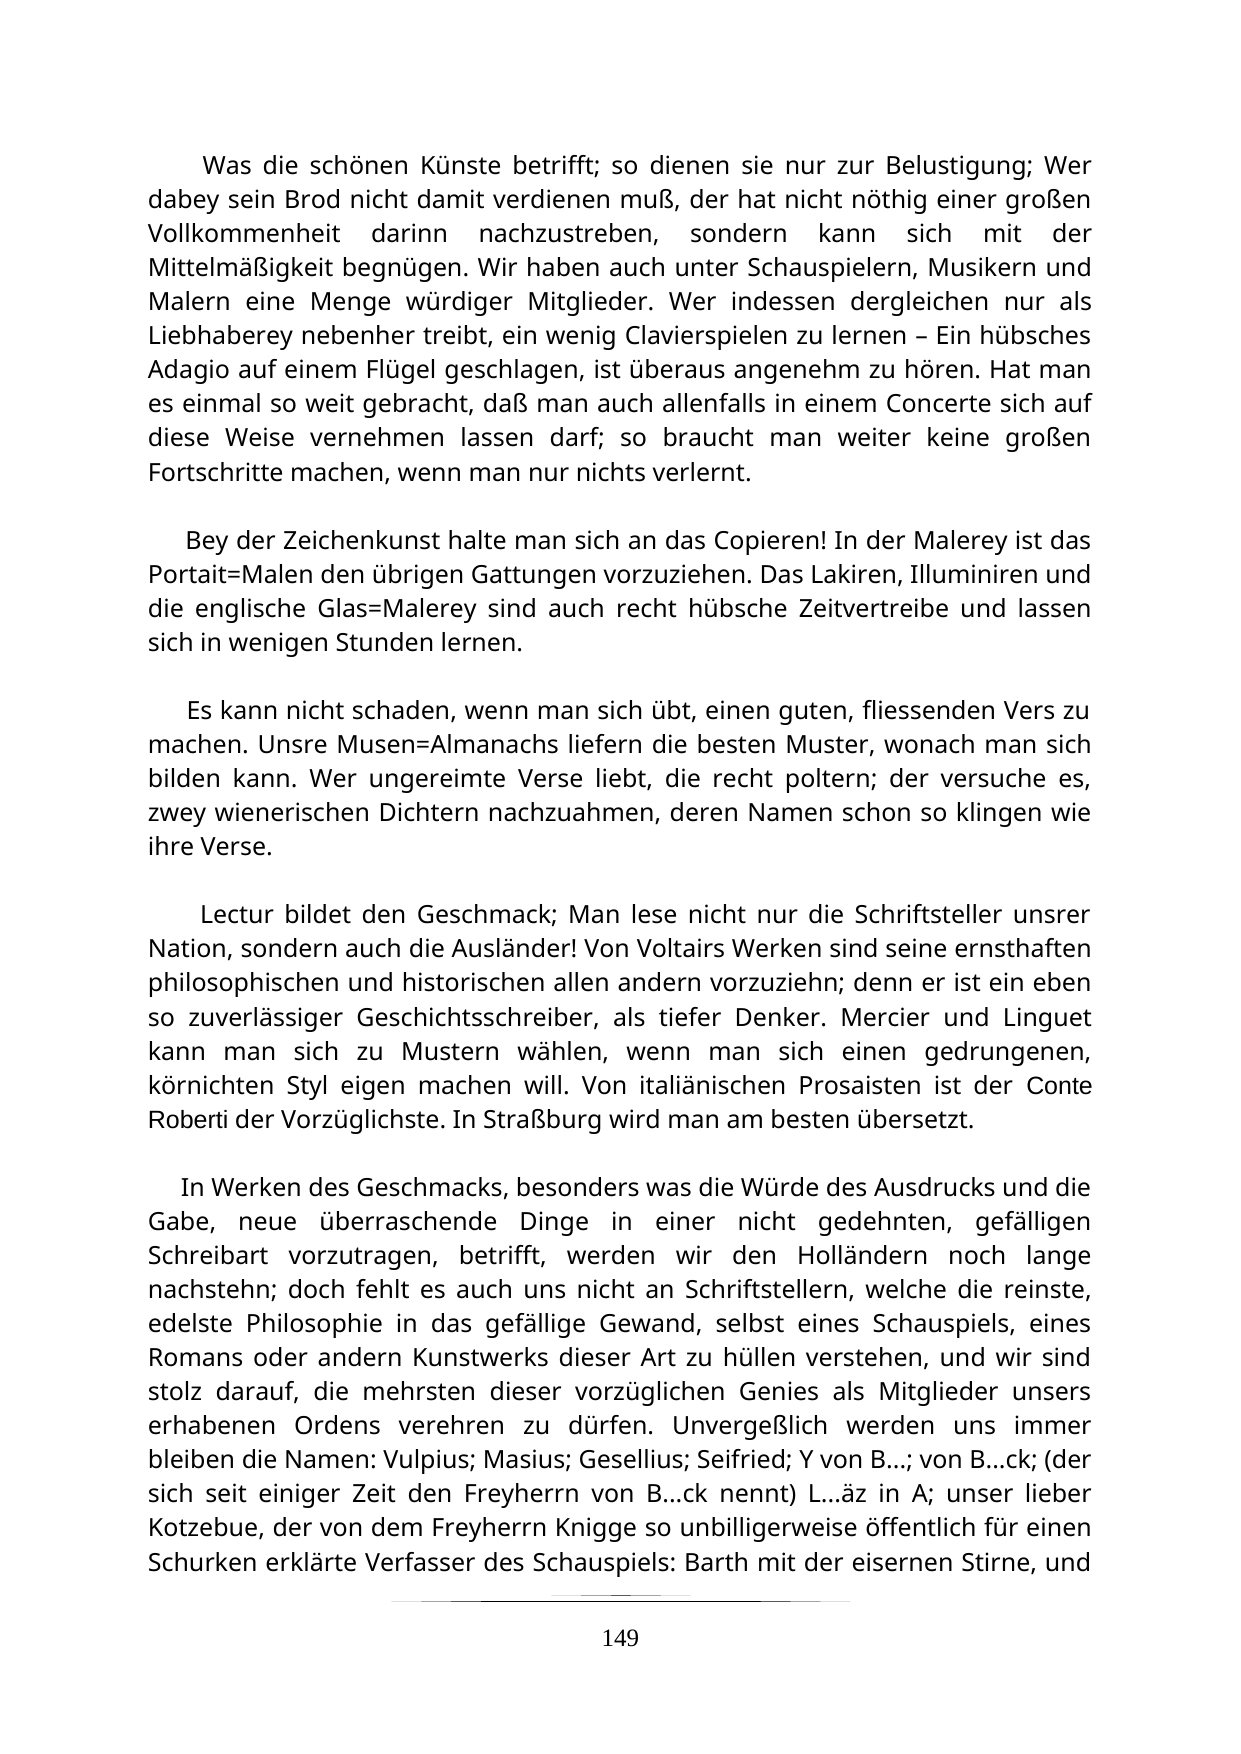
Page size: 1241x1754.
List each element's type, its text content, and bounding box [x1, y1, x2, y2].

text Was die schönen Künste betrifft; so dienen sie nur zur Belustigung; Wer dabey sein Brod nicht damit verdienen muß, der hat nicht nöthig einer großen Vollkommenheit darinn nachzustreben, sondern kann sich mit der Mittelmäßigkeit begnügen. Wir haben auch unter Schauspielern, Musikern und Malern eine Menge würdiger Mitglieder. Wer indessen dergleichen nur als Liebhaberey nebenher treibt, ein wenig Clavierspielen zu lernen – Ein hübsches Adagio auf einem Flügel geschlagen, ist überaus angenehm zu hören. Hat man es einmal so weit gebracht, daß man auch allenfalls in einem Concerte sich auf diese Weise vernehmen lassen darf; so braucht man weiter keine großen Fortschritte machen, wenn man nur nichts verlernt. [148, 148, 1093, 488]
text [148, 1169, 1093, 1578]
text Es kann nicht schaden, wenn man sich übt, einen guten, fliessenden Vers zu machen. Unsre Musen=Almanachs liefern die besten Muster, wonach man sich bilden kann. Wer ungereimte Verse liebt, die recht poltern; der versuche es, zwey wienerischen Dichtern nachzuahmen, deren Namen schon so klingen wie ihre Verse. [148, 693, 1093, 863]
text Lectur bildet den Geschmack; Man lese nicht nur die Schriftsteller unsrer Nation, sondern auch die Ausländer! Von Voltairs Werken sind seine ernsthaften philosophischen und historischen allen andern vorzuziehn; denn er ist ein eben so zuverlässiger Geschichtsschreiber, als tiefer Denker. Mercier und Linguet kann man sich zu Mustern wählen, wenn man sich einen gedrungenen, körnichten Styl eigen machen will. Von italiänischen Prosaisten ist der Conte Roberti der Vorzüglichste. In Straßburg wird man am besten übersetzt. [148, 897, 1093, 1135]
text Bey der Zeichenkunst halte man sich an das Copieren! In der Malerey ist das Portait=Malen den übrigen Gattungen vorzuziehen. Das Lakiren, Illuminiren und die englische Glas=Malerey sind auch recht hübsche Zeitvertreibe und lassen sich in wenigen Stunden lernen. [148, 522, 1093, 658]
